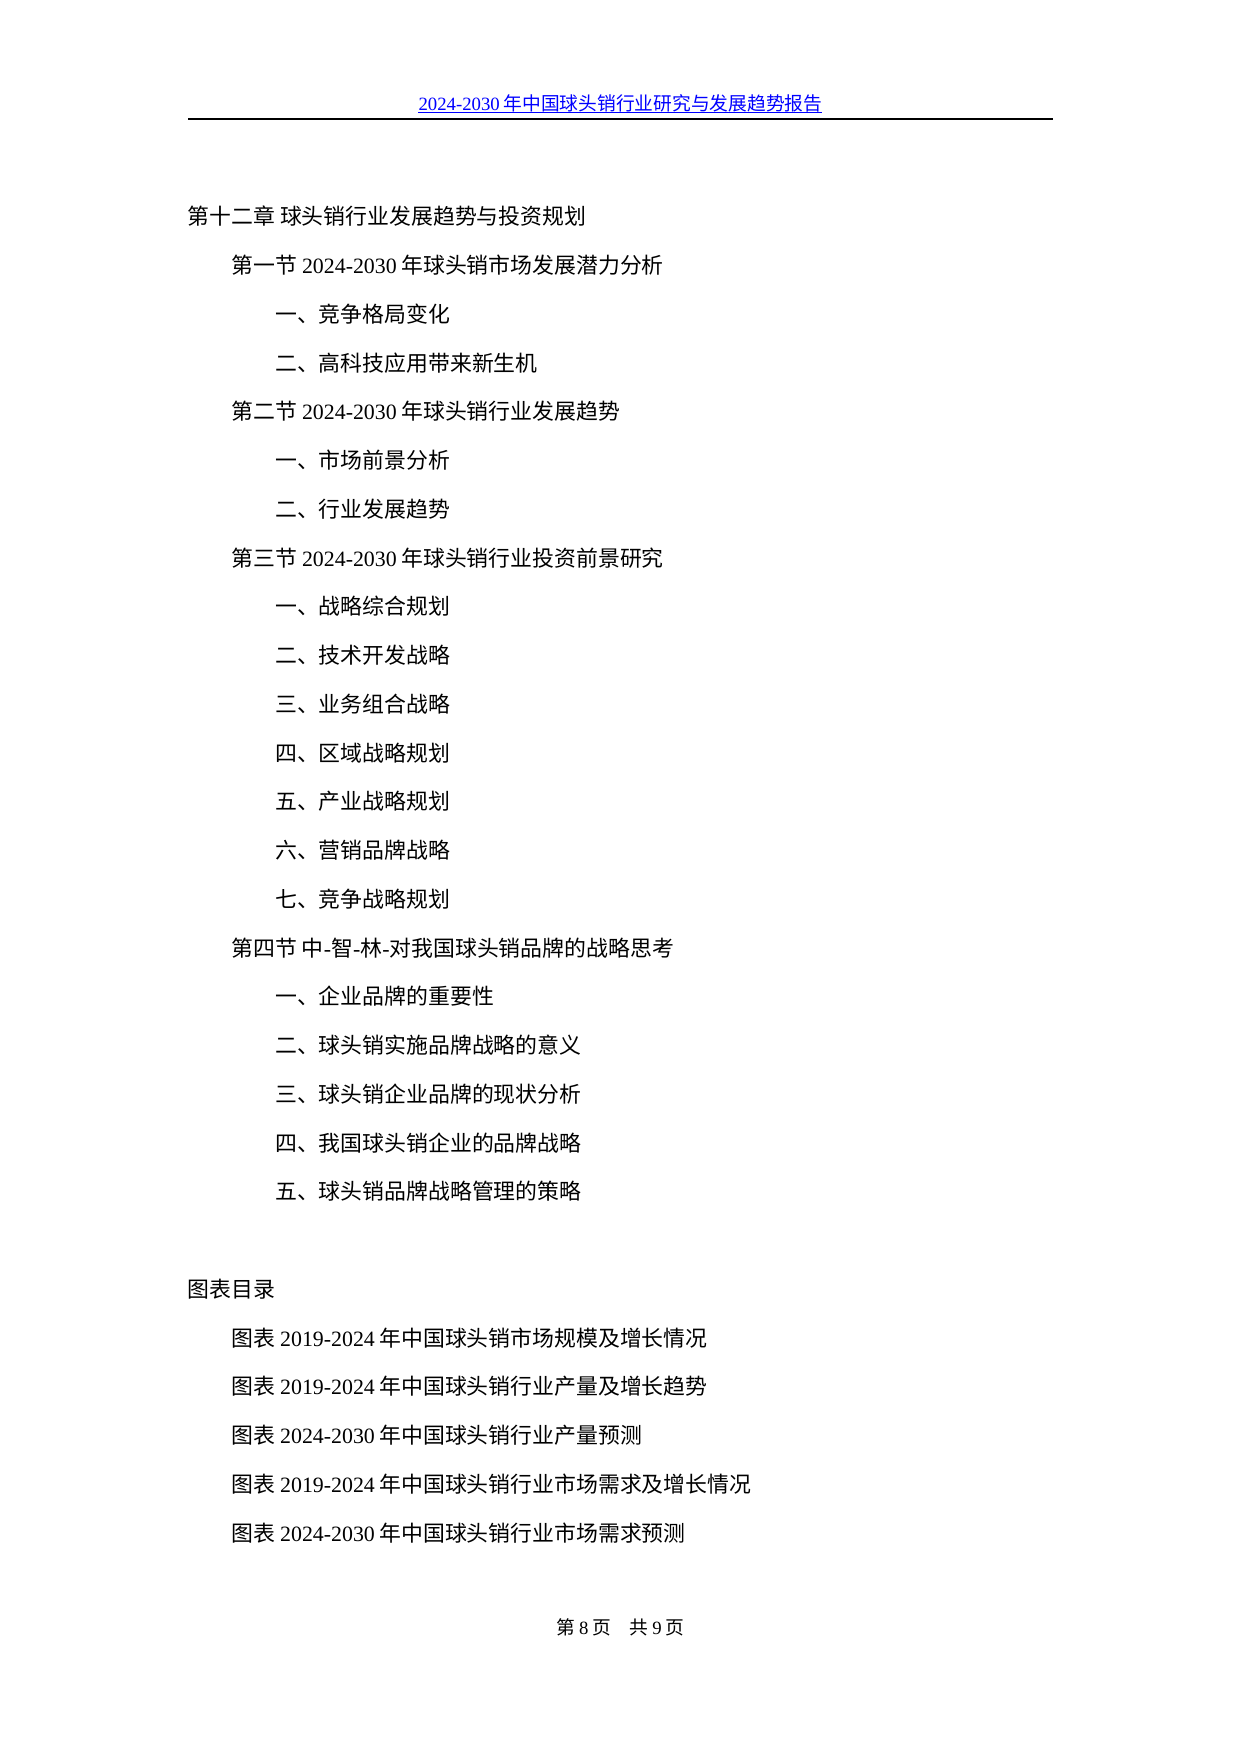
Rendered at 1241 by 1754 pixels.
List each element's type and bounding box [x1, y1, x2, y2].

text [187, 150, 1053, 1548]
